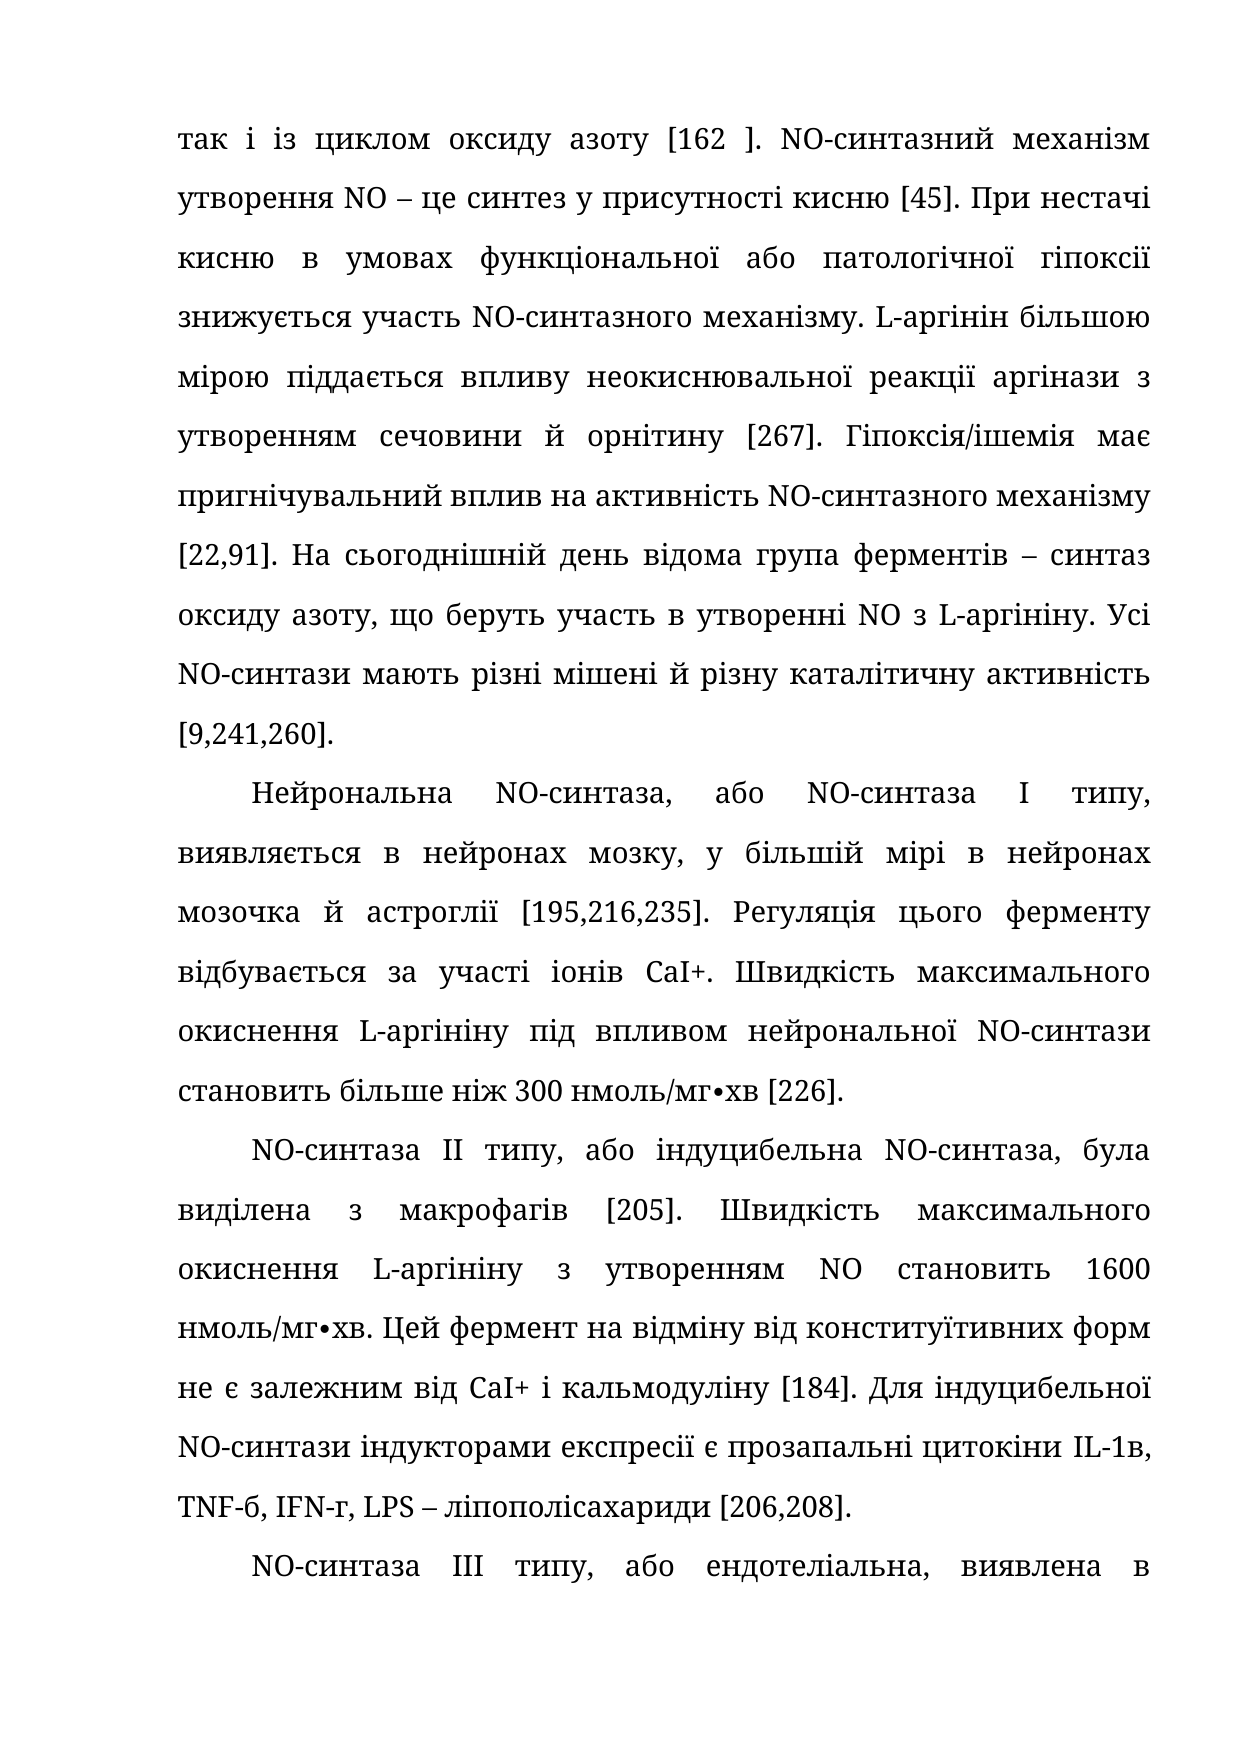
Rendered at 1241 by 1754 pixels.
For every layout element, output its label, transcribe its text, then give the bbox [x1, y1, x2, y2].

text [177, 1546, 1152, 1585]
text NO-синтаза II типу, або індуцибельна NO-синтаза, була виділена з макрофагів [205]. Швидкість максимального окиснення L-аргініну з утворенням NO становить 1600 нмоль/мг∙хв. Цей фермент на відміну від конституїтивних форм не є залежним від СаІ+ і кальмодуліну [184]. Для індуцибельної NO-синтази індукторами експресії є прозапальні цитокіни IL-1в, TNF-б, IFN-г, LPS – ліпополісахариди [206,208]. [177, 1129, 1152, 1526]
text Нейрональна NO-синтаза, або NO-синтаза I типу, виявляється в нейронах мозку, у більшій мірі в нейронах мозочка й астроглії [195,216,235]. Регуляція цього ферменту відбувається за участі іонів СаІ+. Швидкість максимального окиснення L-аргініну під впливом нейрональної NO-синтази становить більше ніж 300 нмоль/мг∙хв [226]. [177, 772, 1152, 1109]
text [177, 118, 1152, 753]
